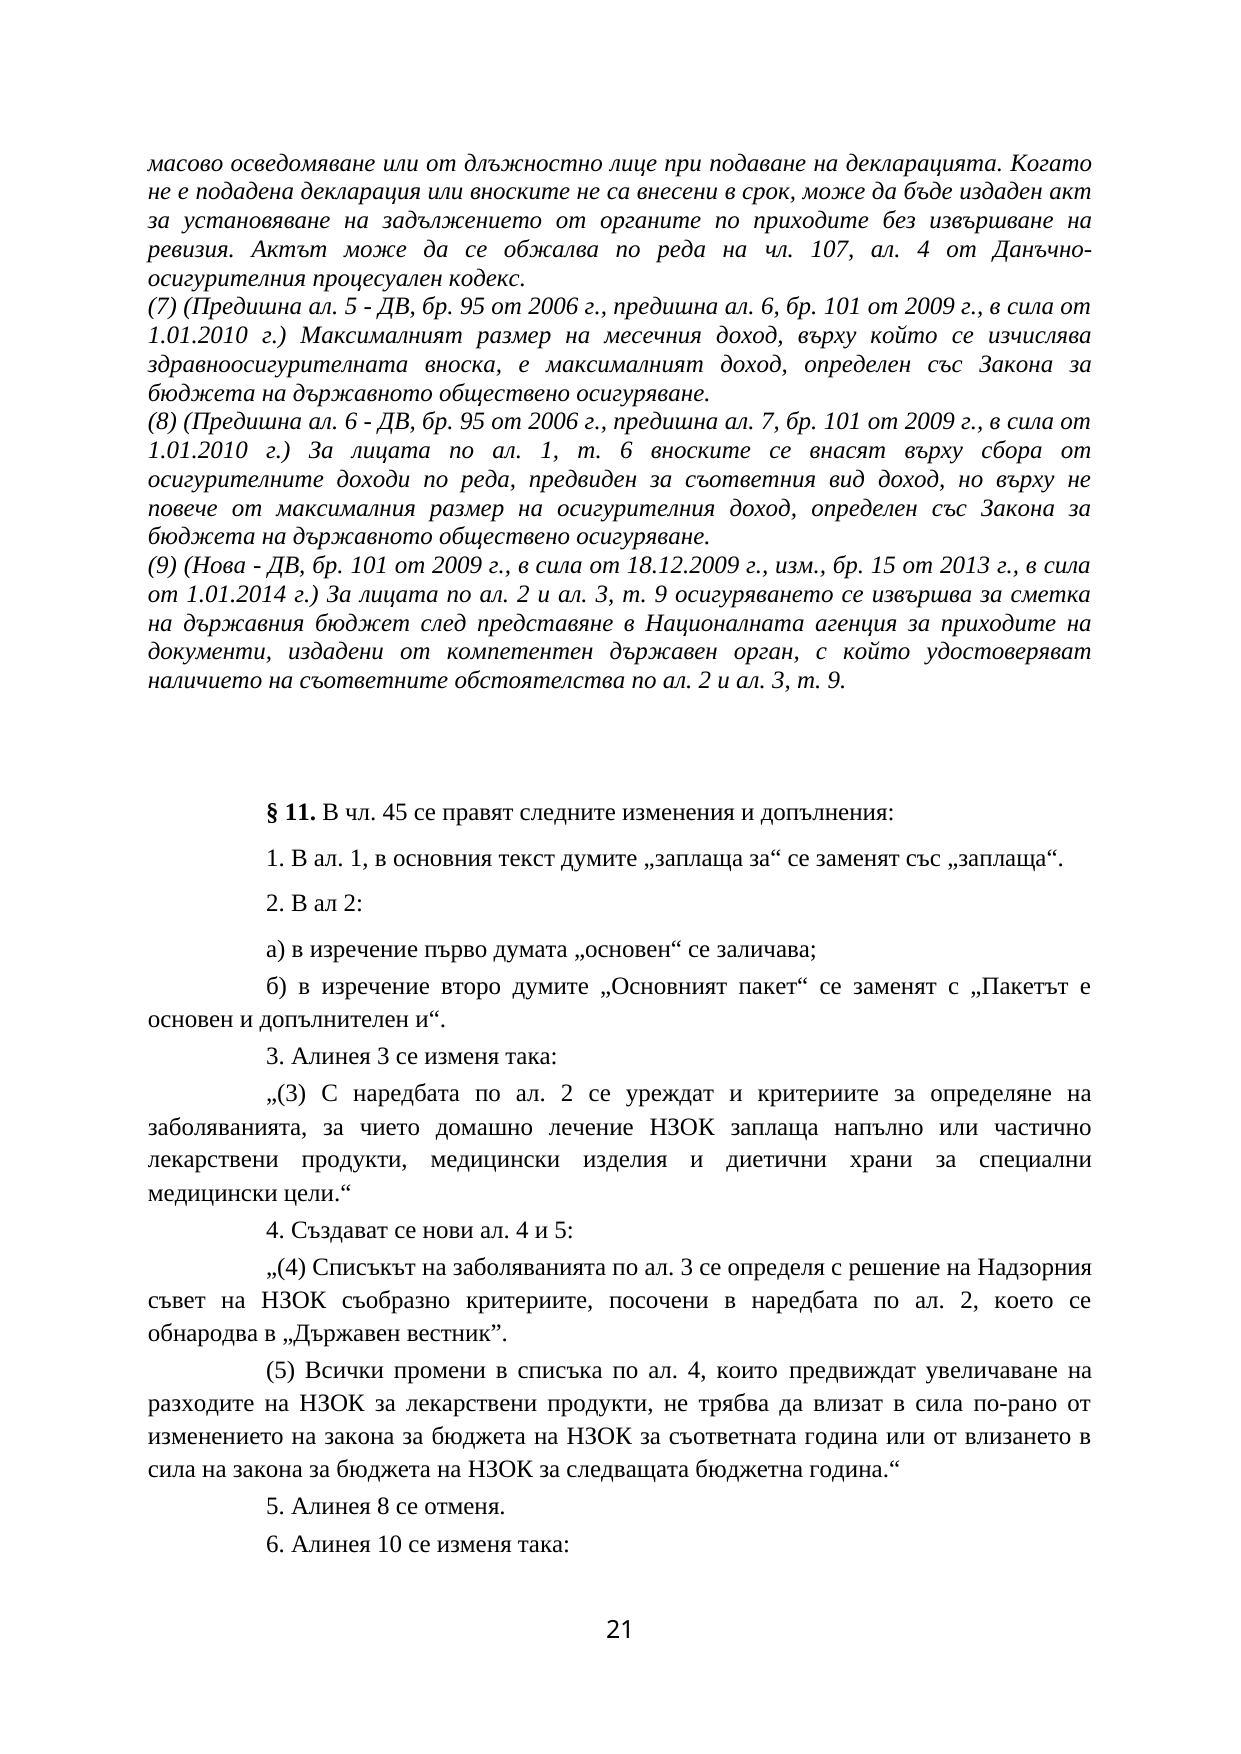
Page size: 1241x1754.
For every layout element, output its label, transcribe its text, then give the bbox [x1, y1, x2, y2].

text б) в изречение второ думите „Oсновният пакет“ се заменят с „Пакетът е основен и допълнителен и“. [148, 971, 1093, 1033]
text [148, 148, 1093, 291]
text 6. Алинея 10 се изменя така: [148, 1529, 1093, 1557]
text „(3) С наредбата по ал. 2 се уреждат и критериите за определяне на заболяванията, за чието домашно лечение НЗОК заплаща напълно или частично лекарствени продукти, медицински изделия и диетични храни за специални медицински цели.“ [148, 1078, 1093, 1206]
text 2. В ал 2: [148, 888, 1093, 917]
text а) в изречение първо думата „основен“ се заличава; [148, 934, 1093, 963]
text 1. В ал. 1, в основния текст думите „заплаща за“ се заменят със „заплаща“. [148, 843, 1093, 872]
text § 11. В чл. 45 се правят следните изменения и допълнения: [148, 797, 1093, 826]
text 5. Алинея 8 се отменя. [148, 1491, 1093, 1520]
text (7) (Предишна ал. 5 - ДВ, бр. 95 от 2006 г., предишна ал. 6, бр. 101 от 2009 г., в сила от 1.01.2010 г.) Максималният размер на месечния доход, върху който се изчислява здравноосигурителната вноска, е максималният доход, определен със Закона за бюджета на държавното обществено осигуряване. [148, 291, 1093, 406]
text (5) Всички промени в списъка по ал. 4, които предвиждат увеличаване на разходите на НЗОК за лекарствени продукти, не трябва да влизат в сила по-рано от изменението на закона за бюджета на НЗОК за съответната година или от влизането в сила на закона за бюджета на НЗОК за следващата бюджетна година.“ [148, 1355, 1093, 1483]
text (8) (Предишна ал. 6 - ДВ, бр. 95 от 2006 г., предишна ал. 7, бр. 101 от 2009 г., в сила от 1.01.2010 г.) За лицата по ал. 1, т. 6 вноските се внасят върху сбора от осигурителните доходи по реда, предвиден за съответния вид доход, но върху не повече от максималния размер на осигурителния доход, определен със Закона за бюджета на държавното обществено осигуряване. [148, 406, 1093, 550]
text 3. Aлинея 3 се изменя така: [148, 1041, 1093, 1070]
text 4. Създават се нови ал. 4 и 5: [148, 1215, 1093, 1243]
text „(4) Списъкът на заболяванията по ал. 3 се определя с решение на Надзорния съвет на НЗОК съобразно критериите, посочени в наредбата по ал. 2, което се обнародва в „Държавен вестник”. [148, 1252, 1093, 1347]
text (9) (Нова - ДВ, бр. 101 от 2009 г., в сила от 18.12.2009 г., изм., бр. 15 от 2013 г., в сила от 1.01.2014 г.) За лицата по ал. 2 и ал. 3, т. 9 осигуряването се извършва за сметка на държавния бюджет след представяне в Националната агенция за приходите на документи, издадени от компетентен държавен орган, с който удостоверяват наличието на съответните обстоятелства по ал. 2 и ал. 3, т. 9. [148, 550, 1093, 694]
